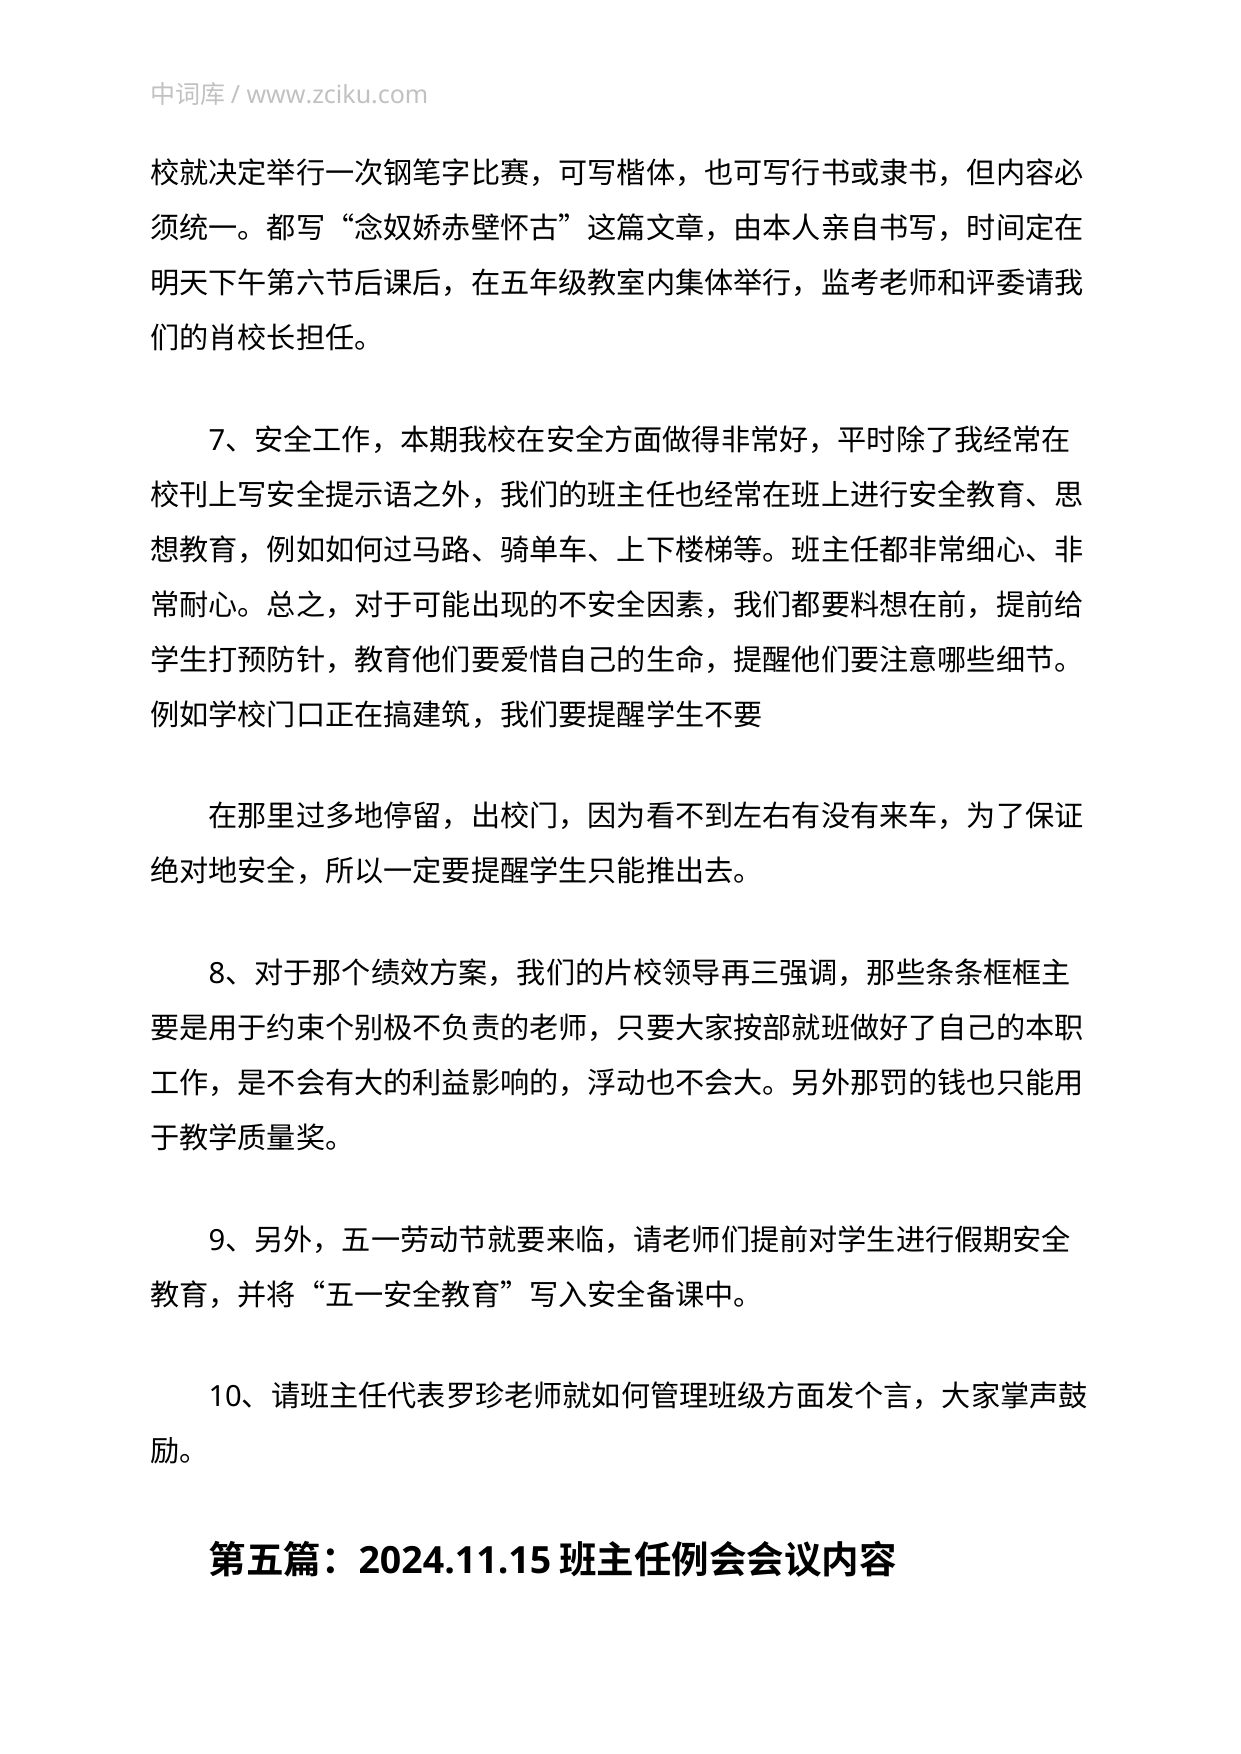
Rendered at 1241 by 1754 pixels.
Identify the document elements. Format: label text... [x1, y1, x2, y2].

text 第五篇：2024.11.15班主任例会会议内容 [150, 1529, 1090, 1584]
text 8、对于那个绩效方案，我们的片校领导再三强调，那些条条框框主要是用于约束个别极不负责的老师，只要大家按部就班做好了自己的本职工作，是不会有大的利益影响的，浮动也不会大。另外那罚的钱也只能用于教学质量奖。 [150, 949, 1090, 1157]
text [150, 150, 1090, 357]
text 10、请班主任代表罗珍老师就如何管理班级方面发个言，大家掌声鼓励。 [150, 1373, 1090, 1470]
text 7、安全工作，本期我校在安全方面做得非常好，平时除了我经常在校刊上写安全提示语之外，我们的班主任也经常在班上进行安全教育、思想教育，例如如何过马路、骑单车、上下楼梯等。班主任都非常细心、非常耐心。总之，对于可能出现的不安全因素，我们都要料想在前，提前给学生打预防针，教育他们要爱惜自己的生命，提醒他们要注意哪些细节。例如学校门口正在搞建筑，我们要提醒学生不要 [150, 416, 1090, 733]
text 9、另外，五一劳动节就要来临，请老师们提前对学生进行假期安全教育，并将“五一安全教育”写入安全备课中。 [150, 1216, 1090, 1313]
text 在那里过多地停留，出校门，因为看不到左右有没有来车，为了保证绝对地安全，所以一定要提醒学生只能推出去。 [150, 793, 1090, 890]
